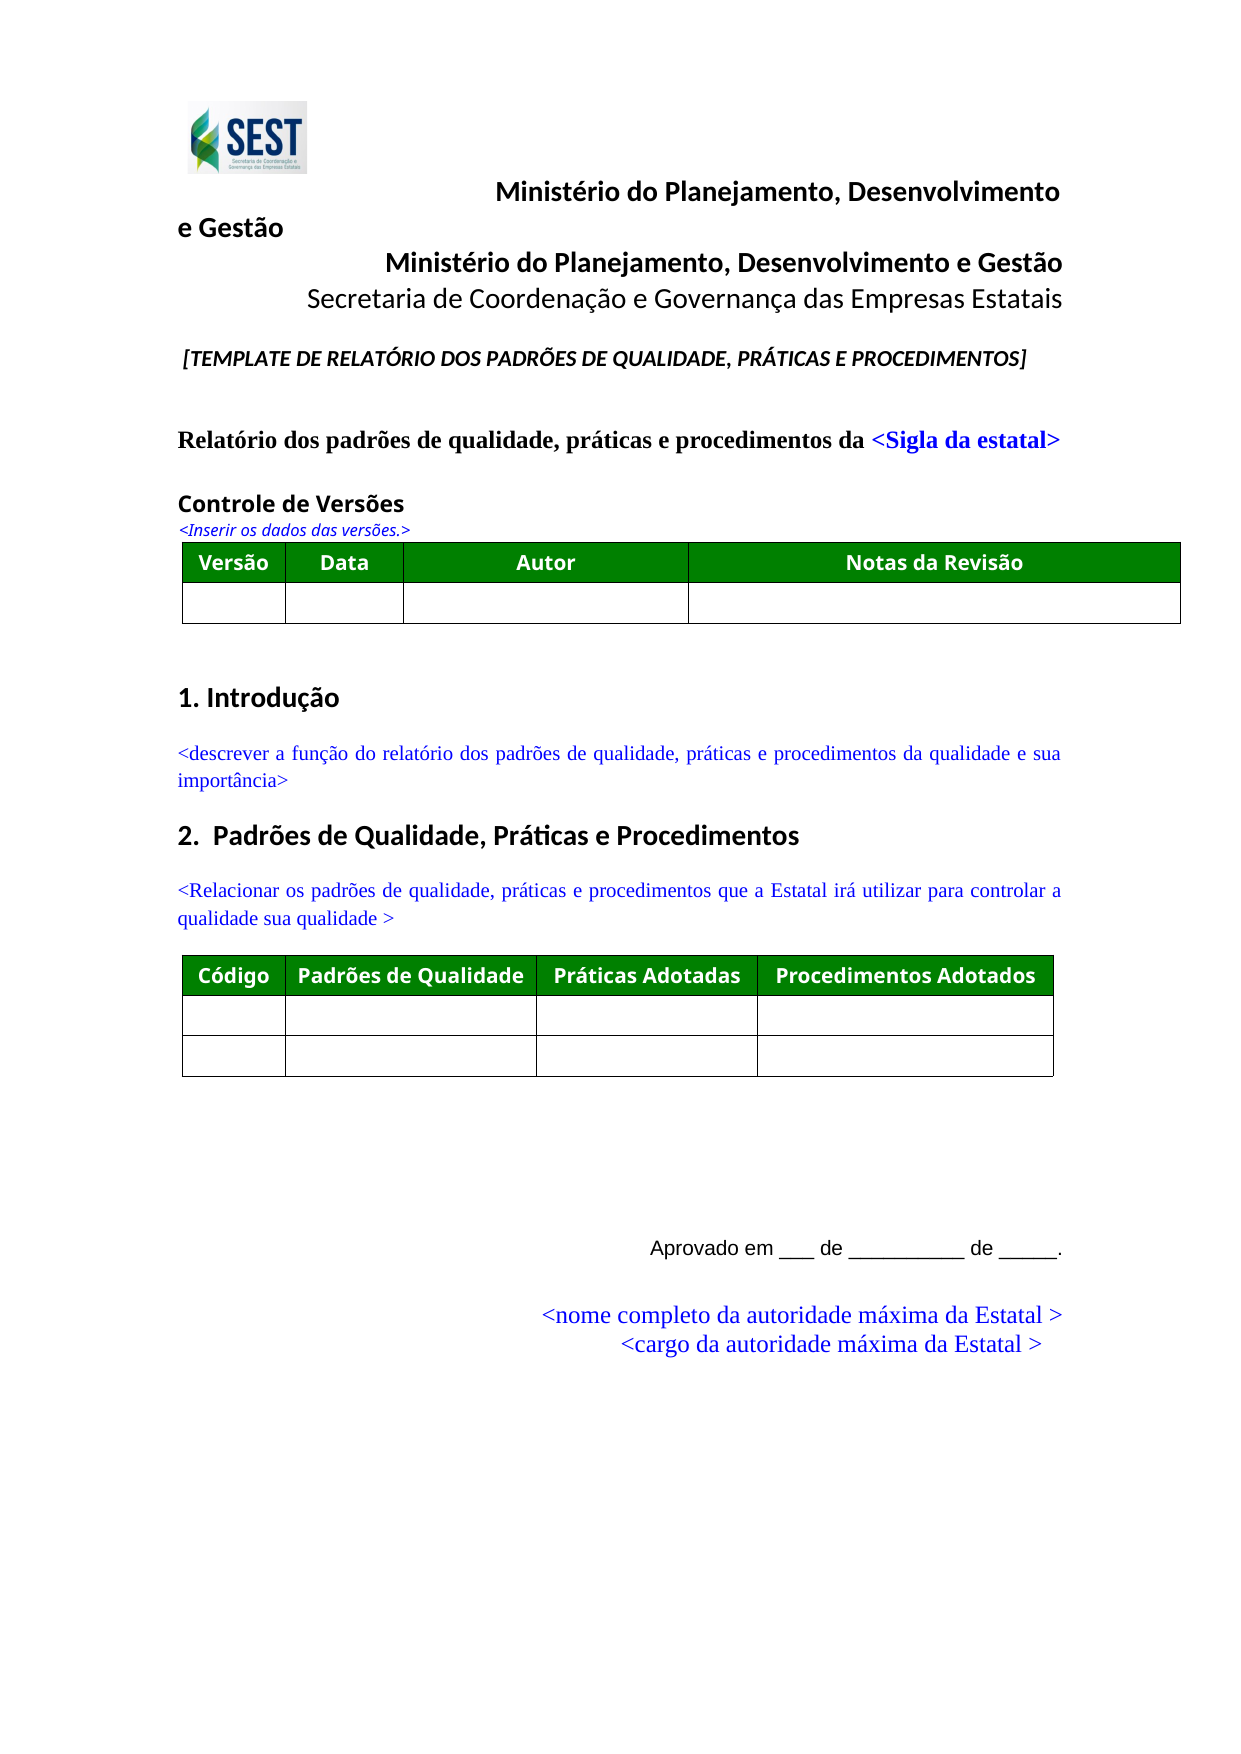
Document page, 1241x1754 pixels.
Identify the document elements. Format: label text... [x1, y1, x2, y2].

text <Relacionar os padrões de qualidade, práticas e procedimentos que a Estatal irá utilizar para controlar a qualidade sua qualidade > [177, 878, 1063, 930]
table_cell [689, 583, 1180, 622]
table_cell [286, 583, 403, 622]
text 1. Introdução [177, 679, 1063, 714]
text Relatório dos padrões de qualidade, práticas e procedimentos da <Sigla da estatal> [177, 425, 1063, 454]
table_header Procedimentos Adotados [758, 956, 1053, 995]
table_cell [183, 583, 285, 622]
text <descrever a função do relatório dos padrões de qualidade, práticas e procedimentos da qualidade e sua importância> [177, 741, 1063, 792]
text Aprovado em ___ de __________ de _____. [207, 1235, 1063, 1259]
table_header Autor [404, 543, 688, 582]
table_cell [758, 996, 1053, 1035]
table_cell [183, 996, 285, 1035]
text <nome completo da autoridade máxima da Estatal > [177, 1300, 1063, 1329]
table_cell [286, 996, 536, 1035]
table_header Data [286, 543, 403, 582]
text <cargo da autoridade máxima da Estatal > [546, 1329, 1063, 1358]
table_cell [404, 583, 688, 622]
table_header Padrões de Qualidade [286, 956, 536, 995]
text <Inserir os dados das versões.> [178, 519, 1063, 542]
text Controle de Versões [177, 488, 1063, 519]
table_header Práticas Adotadas [537, 956, 757, 995]
table_cell [537, 1036, 757, 1076]
table_header Notas da Revisão [689, 543, 1180, 582]
table_cell [537, 996, 757, 1035]
table_cell [286, 1036, 536, 1076]
picture [187, 101, 308, 174]
table_header Código [183, 956, 285, 995]
text 2. Padrões de Qualidade, Práticas e Procedimentos [177, 817, 1063, 852]
table_cell [758, 1036, 1053, 1076]
table_header Versão [183, 543, 285, 582]
table_cell [183, 1036, 285, 1076]
